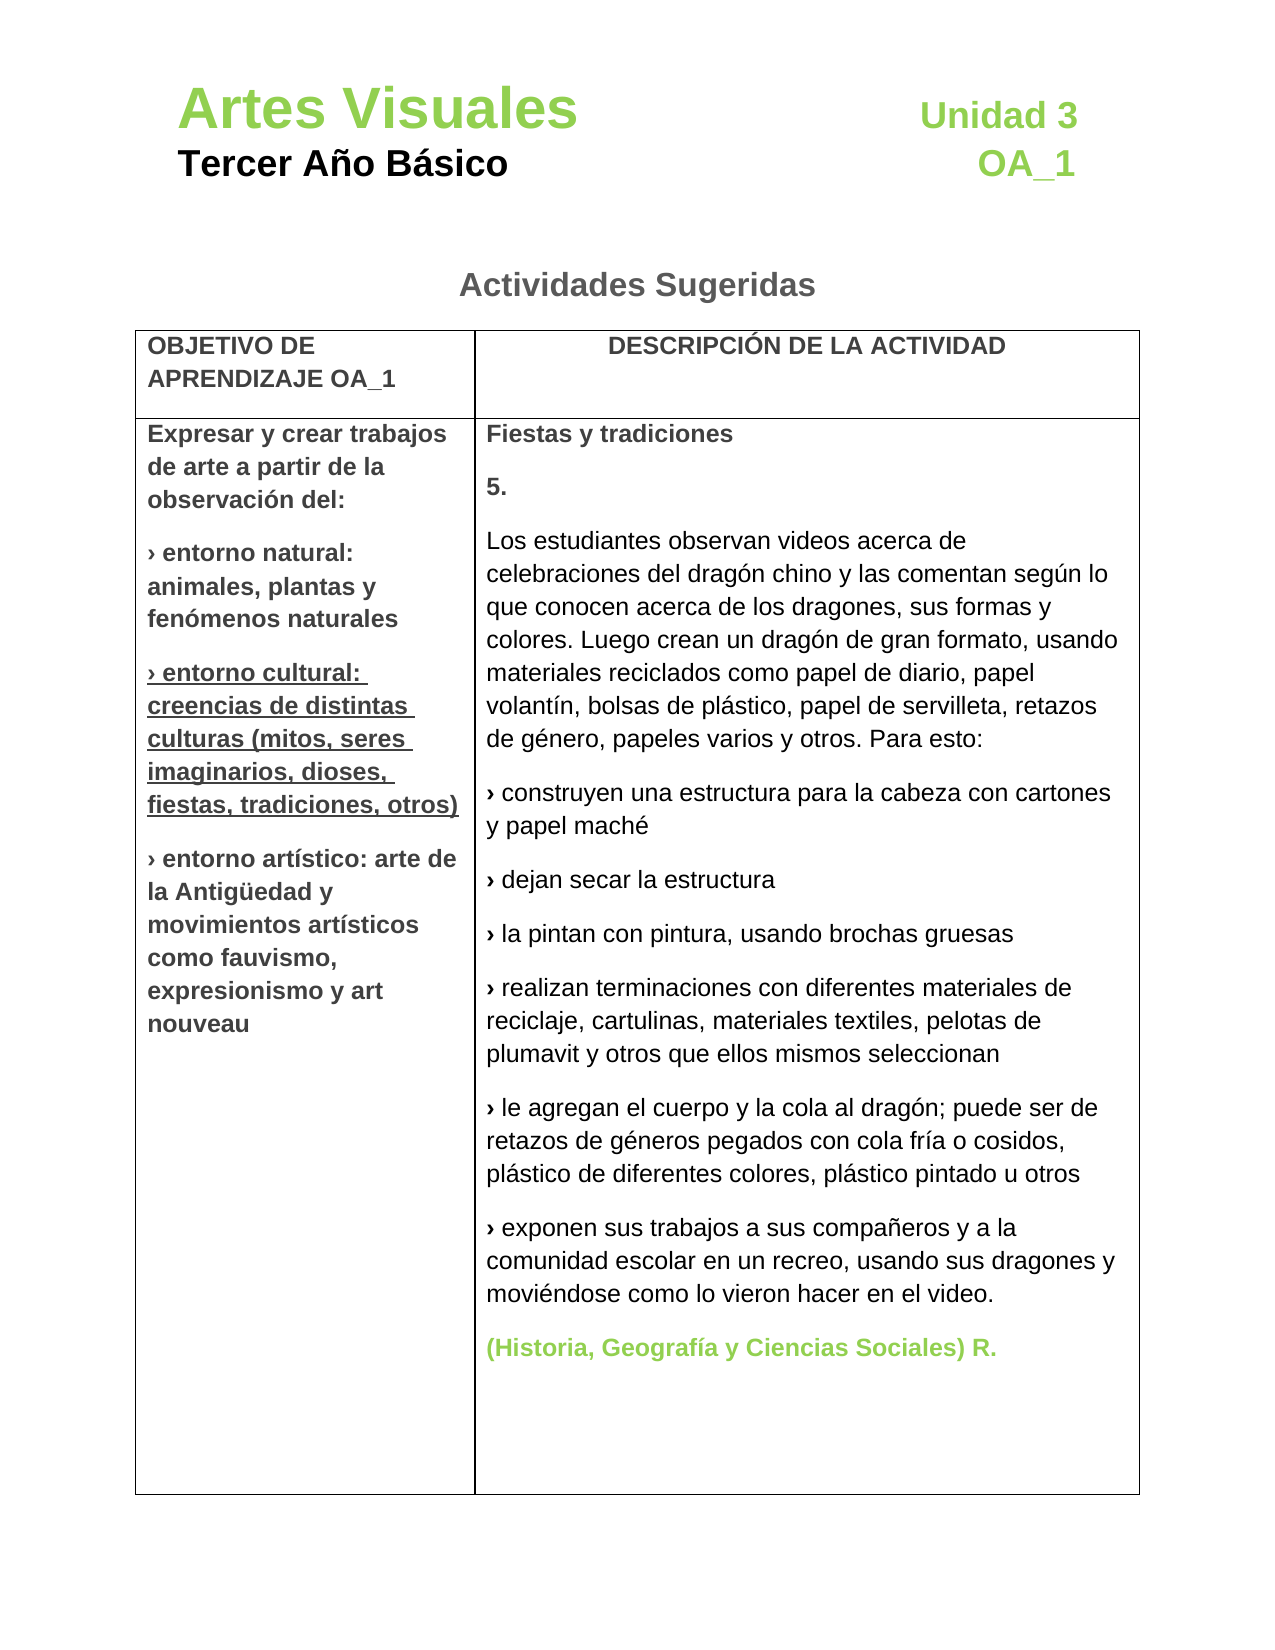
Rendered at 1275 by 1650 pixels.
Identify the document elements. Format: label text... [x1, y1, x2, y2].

text Actividades Sugeridas [177, 265, 1098, 303]
table_header OBJETIVO DE APRENDIZAJE OA_1 [136, 331, 474, 417]
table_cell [136, 419, 474, 1494]
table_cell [476, 419, 1139, 1494]
table_header DESCRIPCIÓN DE LA ACTIVIDAD [476, 331, 1139, 417]
